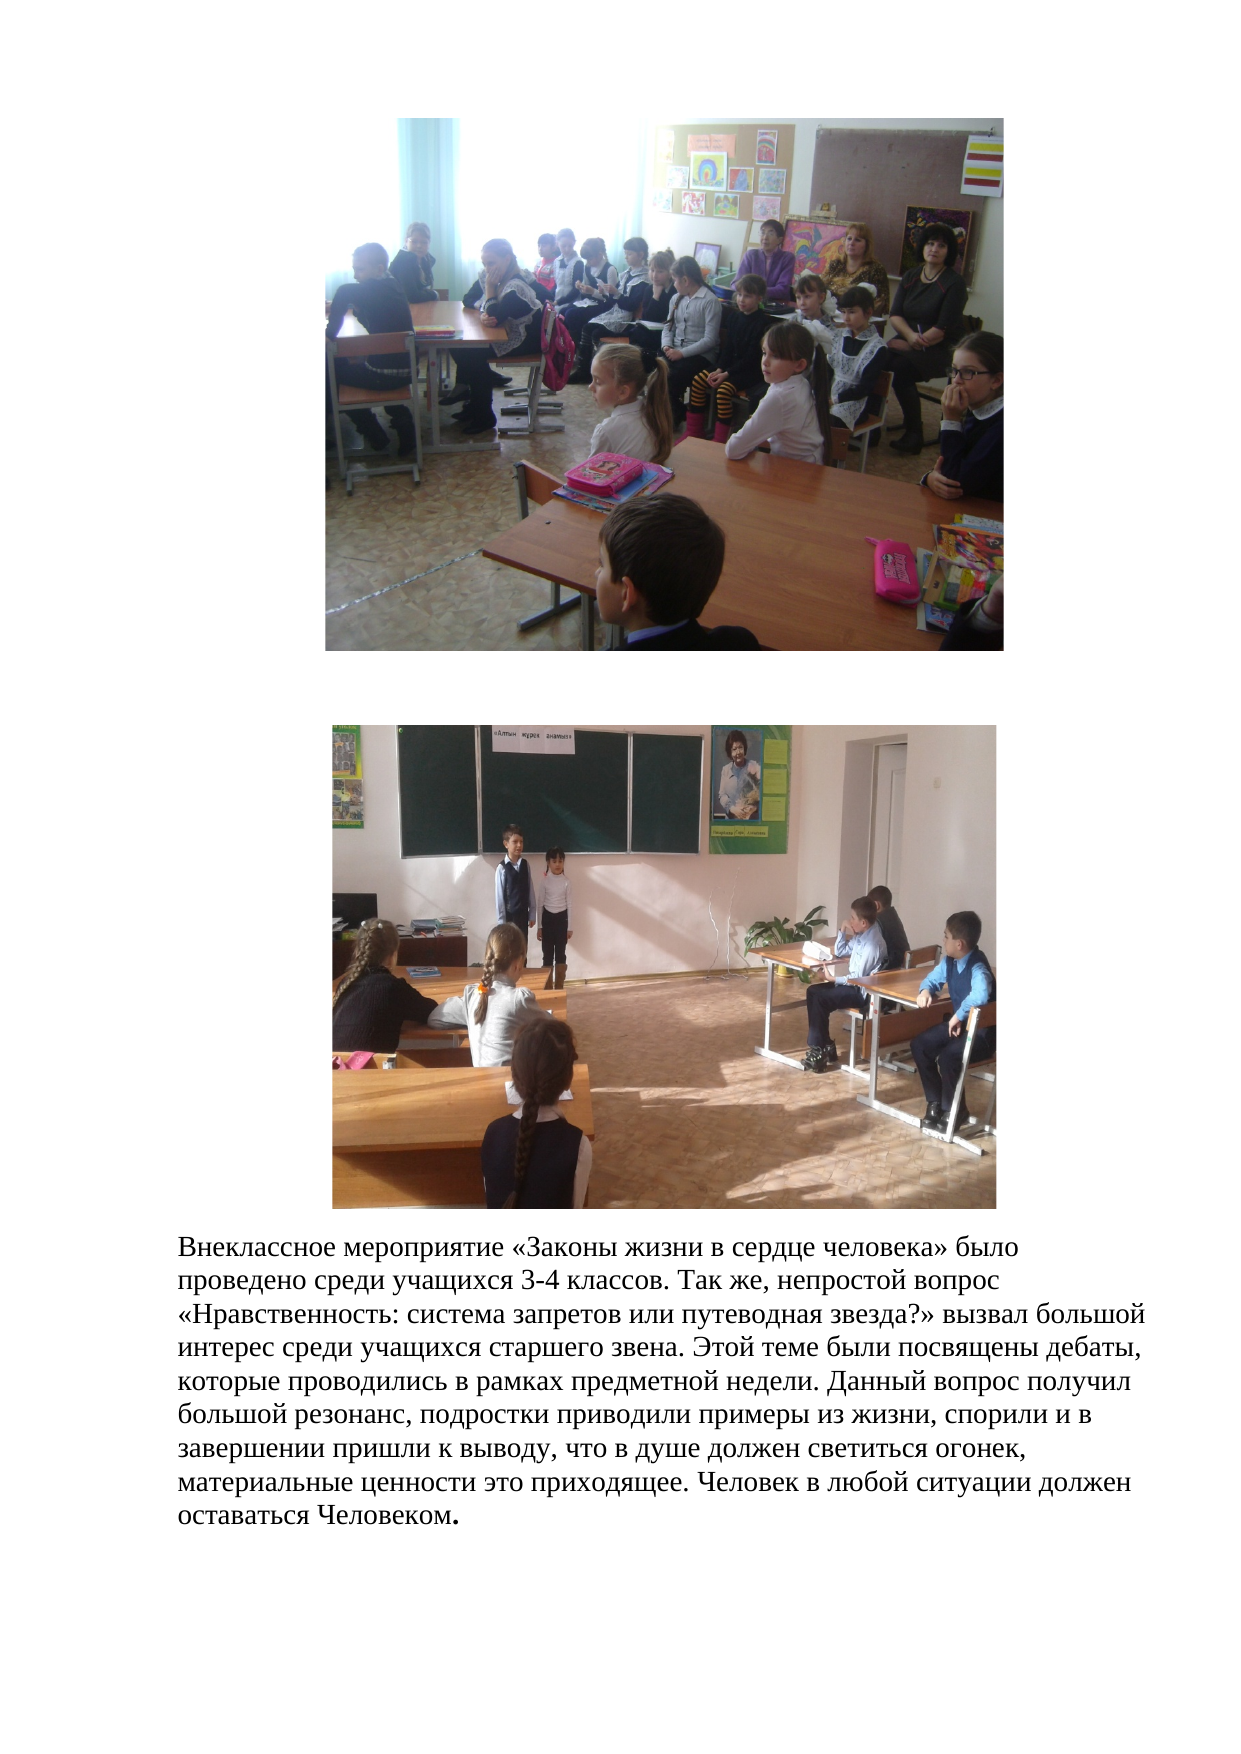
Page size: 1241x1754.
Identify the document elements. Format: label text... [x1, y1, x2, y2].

picture [332, 725, 997, 1209]
picture [325, 118, 1004, 651]
text Внеклассное мероприятие «Законы жизни в сердце человека» было проведено среди учащихся 3-4 классов. Так же, непростой вопрос «Нравственность: система запретов или путеводная звезда?» вызвал большой интерес среди учащихся старшего звена. Этой теме были посвящены дебаты, которые проводились в рамках предметной недели. Данный вопрос получил большой резонанс, подростки приводили примеры из жизни, спорили и в завершении пришли к выводу, что в душе должен светиться огонек, материальные ценности это приходящее. Человек в любой ситуации должен оставаться Человеком. [177, 1229, 1152, 1531]
